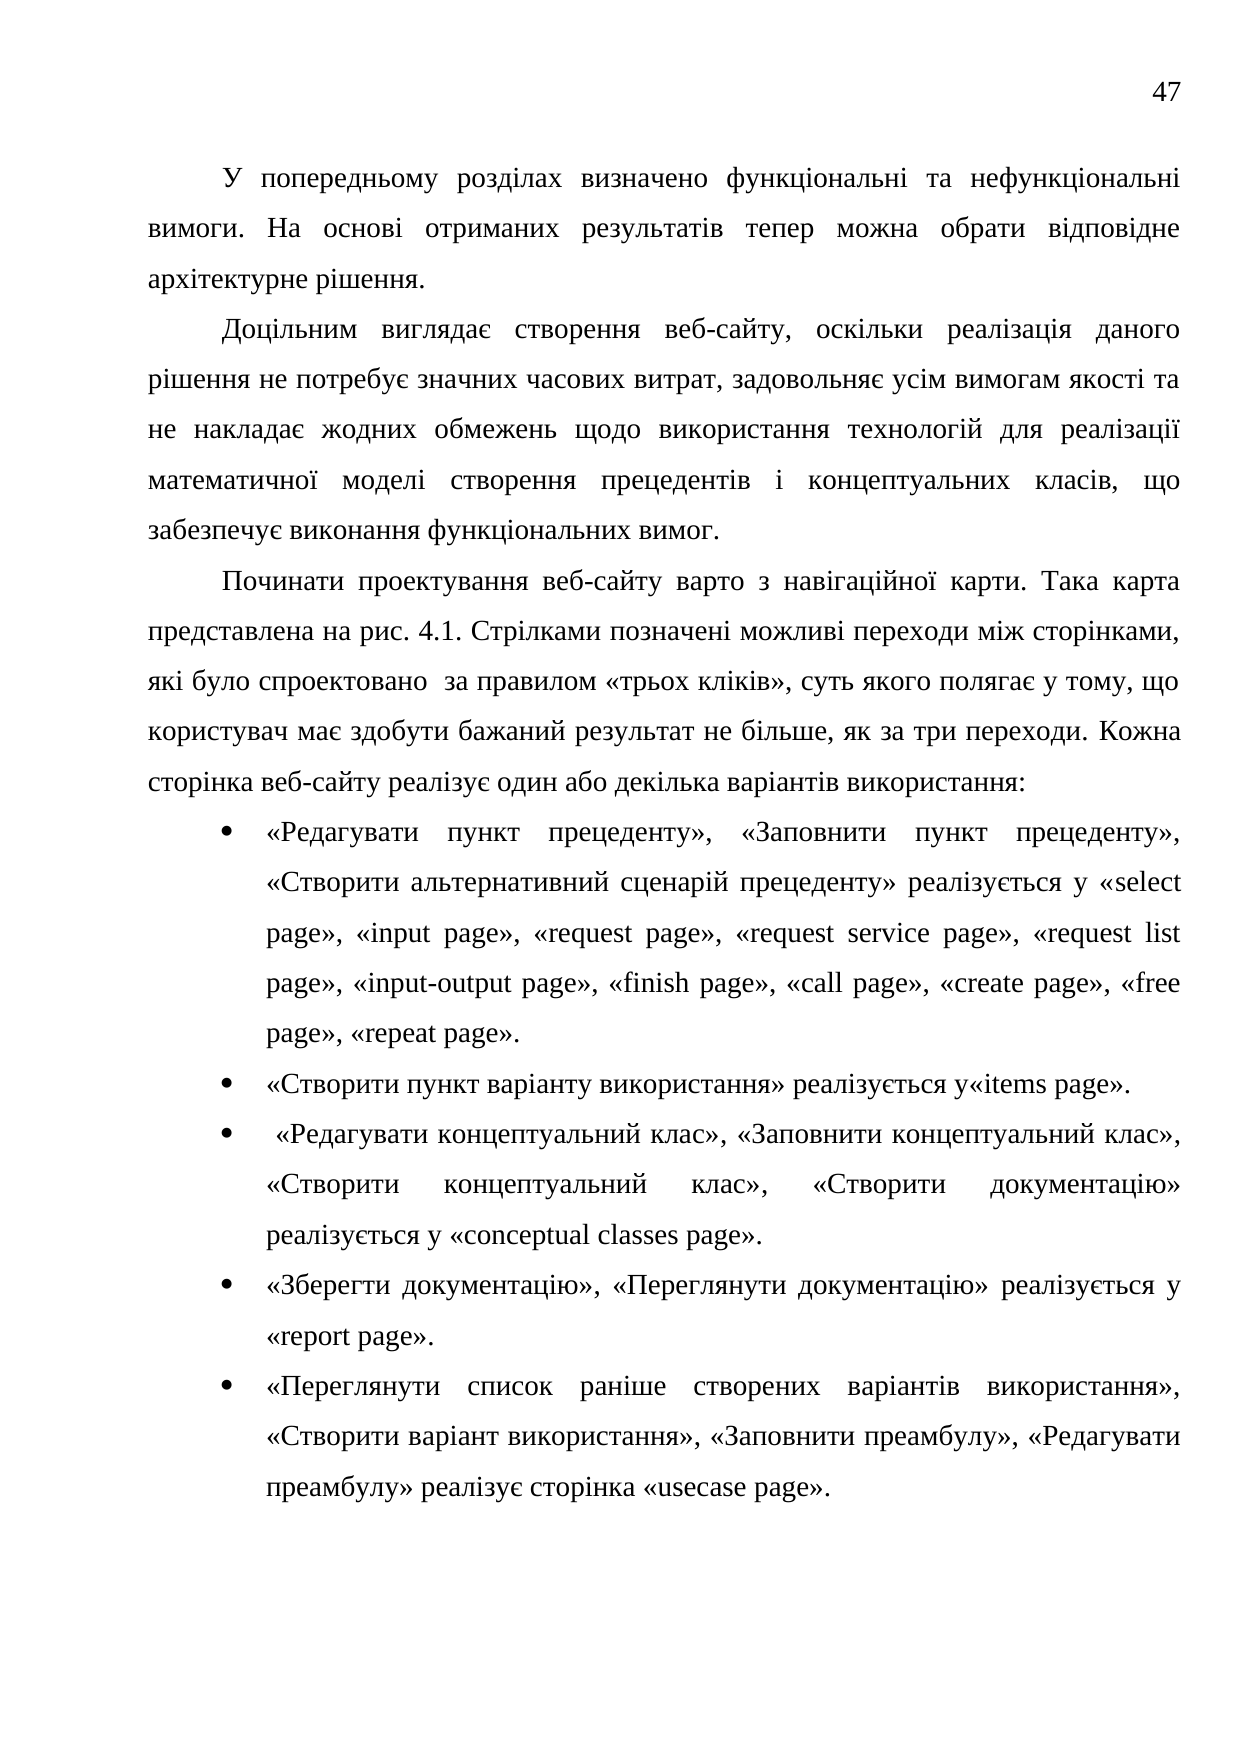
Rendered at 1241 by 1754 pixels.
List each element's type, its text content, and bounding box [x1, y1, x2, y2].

text Починати проектування веб-сайту варто з навігаційної карти. Така карта представлена на рис. 4.1. Стрілками позначені можливі переходи між сторінками, які було спроектовано за правилом «трьох кліків», суть якого полягає у тому, що користувач має здобути бажаний результат не більше, як за три переходи. Кожна сторінка веб-сайту реалізує один або декілька варіантів використання: [148, 563, 1181, 797]
list «Редагувати пункт прецеденту», «Заповнити пункт прецеденту», «Створити альтернативний сценарій прецеденту» реалізується у «select page», «input page», «request page», «request service page», «request list page», «input-output page», «finish page», «call page», «create page», «free page», «repeat page». [222, 814, 1181, 1049]
list «Редагувати концептуальний клас», «Заповнити концептуальний клас», «Створити концептуальний клас», «Створити документацію» реалізується у «conceptual classes page». [222, 1116, 1181, 1251]
text У попередньому розділах визначено функціональні та нефункціональні вимоги. На основі отриманих результатів тепер можна обрати відповідне архітектурне рішення. [148, 160, 1181, 294]
list «Створити пункт варіанту використання» реалізується у«items page». [222, 1066, 1181, 1099]
list «Зберегти документацію», «Переглянути документацію» реалізується у «report page». [222, 1267, 1181, 1351]
text Доцільним виглядає створення веб-сайту, оскільки реалізація даного рішення не потребує значних часових витрат, задовольняє усім вимогам якості та не накладає жодних обмежень щодо використання технологій для реалізації математичної моделі створення прецедентів і концептуальних класів, що забезпечує виконання функціональних вимог. [148, 311, 1181, 546]
list «Переглянути список раніше створених варіантів використання», «Створити варіант використання», «Заповнити преамбулу», «Редагувати преамбулу» реалізує сторінка «usecase page». [222, 1368, 1181, 1502]
